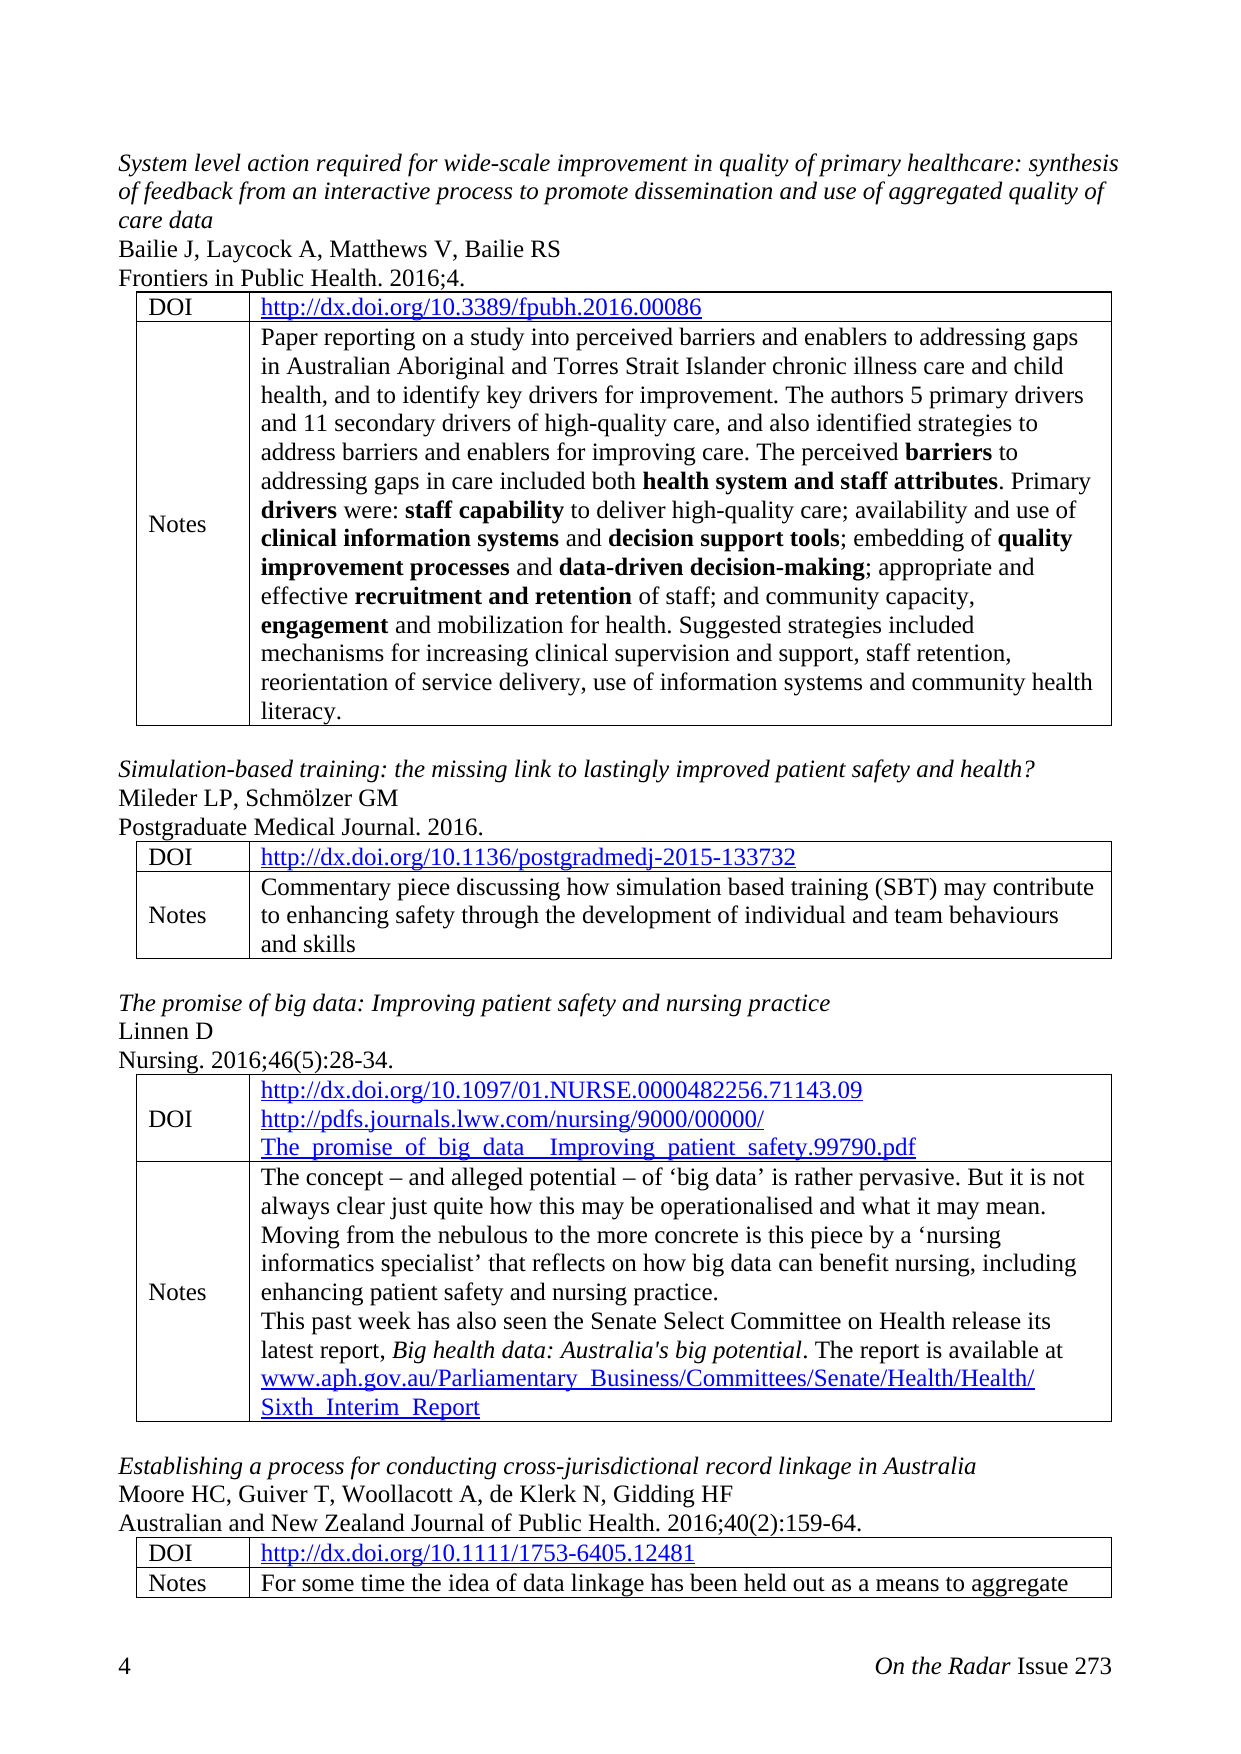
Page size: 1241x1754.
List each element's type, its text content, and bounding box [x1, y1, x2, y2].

table_cell Commentary piece discussing how simulation based training (SBT) may contribute to enhancing safety through the development of individual and team behaviours and skills [250, 872, 1111, 958]
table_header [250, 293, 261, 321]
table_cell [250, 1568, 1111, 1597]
text Establishing a process for conducting cross-jurisdictional record linkage in Australia [118, 1451, 1122, 1479]
text Postgraduate Medical Journal. 2016. [118, 812, 1122, 841]
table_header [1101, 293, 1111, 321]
text Linnen D [118, 1016, 1122, 1045]
table_header DOI [137, 1075, 249, 1161]
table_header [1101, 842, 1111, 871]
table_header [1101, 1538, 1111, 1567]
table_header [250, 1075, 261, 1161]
table_header DOI [137, 1538, 249, 1567]
text Nursing. 2016;46(5):28-34. [118, 1045, 1122, 1074]
text Simulation-based training: the missing link to lastingly improved patient safety and health? [118, 754, 1122, 783]
table_cell Notes [137, 322, 249, 725]
table_header DOI [137, 842, 249, 871]
text System level action required for wide-scale improvement in quality of primary healthcare: synthesis of feedback from an interactive process to promote dissemination and use of aggregated quality of care data [118, 148, 1122, 234]
text Bailie J, Laycock A, Matthews V, Bailie RS [118, 234, 1122, 263]
table_cell Notes [137, 872, 249, 958]
text The promise of big data: Improving patient safety and nursing practice [118, 988, 1122, 1016]
text Australian and New Zealand Journal of Public Health. 2016;40(2):159-64. [118, 1508, 1122, 1537]
table_header DOI [137, 293, 249, 321]
table_cell Notes [137, 1162, 249, 1421]
text Mileder LP, Schmölzer GM [118, 783, 1122, 812]
table_cell The concept – and alleged potential – of ‘big data’ is rather pervasive. But it is not always clear just quite how this may be operationalised and what it may mean. Moving from the nebulous to the more concrete is this piece by a ‘nursing informatics specialist’ that reflects on how big data can benefit nursing, including enhancing patient safety and nursing practice. This past week has also seen the Senate Select Committee on Health release its latest report, Big health data: Australia's big potential. The report is available at www.aph.gov.au/Parliamentary_Business/Committees/Senate/Health/Health/Sixth_Interim_Report [250, 1162, 1111, 1421]
table_cell Paper reporting on a study into perceived barriers and enablers to addressing gaps in Australian Aboriginal and Torres Strait Islander chronic illness care and child health, and to identify key drivers for improvement. The authors 5 primary drivers and 11 secondary drivers of high-quality care, and also identified strategies to address barriers and enablers for improving care. The perceived barriers to addressing gaps in care included both health system and staff attributes. Primary drivers were: staff capability to deliver high-quality care; availability and use of clinical information systems and decision support tools; embedding of quality improvement processes and data-driven decision-making; appropriate and effective recruitment and retention of staff; and community capacity, engagement and mobilization for health. Suggested strategies included mechanisms for increasing clinical supervision and support, staff retention, reorientation of service delivery, use of information systems and community health literacy. [250, 322, 1111, 725]
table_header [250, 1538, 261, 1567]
text Moore HC, Guiver T, Woollacott A, de Klerk N, Gidding HF [118, 1479, 1122, 1508]
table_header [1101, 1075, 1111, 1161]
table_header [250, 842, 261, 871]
table_cell Notes [137, 1568, 249, 1597]
text Frontiers in Public Health. 2016;4. [118, 263, 1122, 291]
